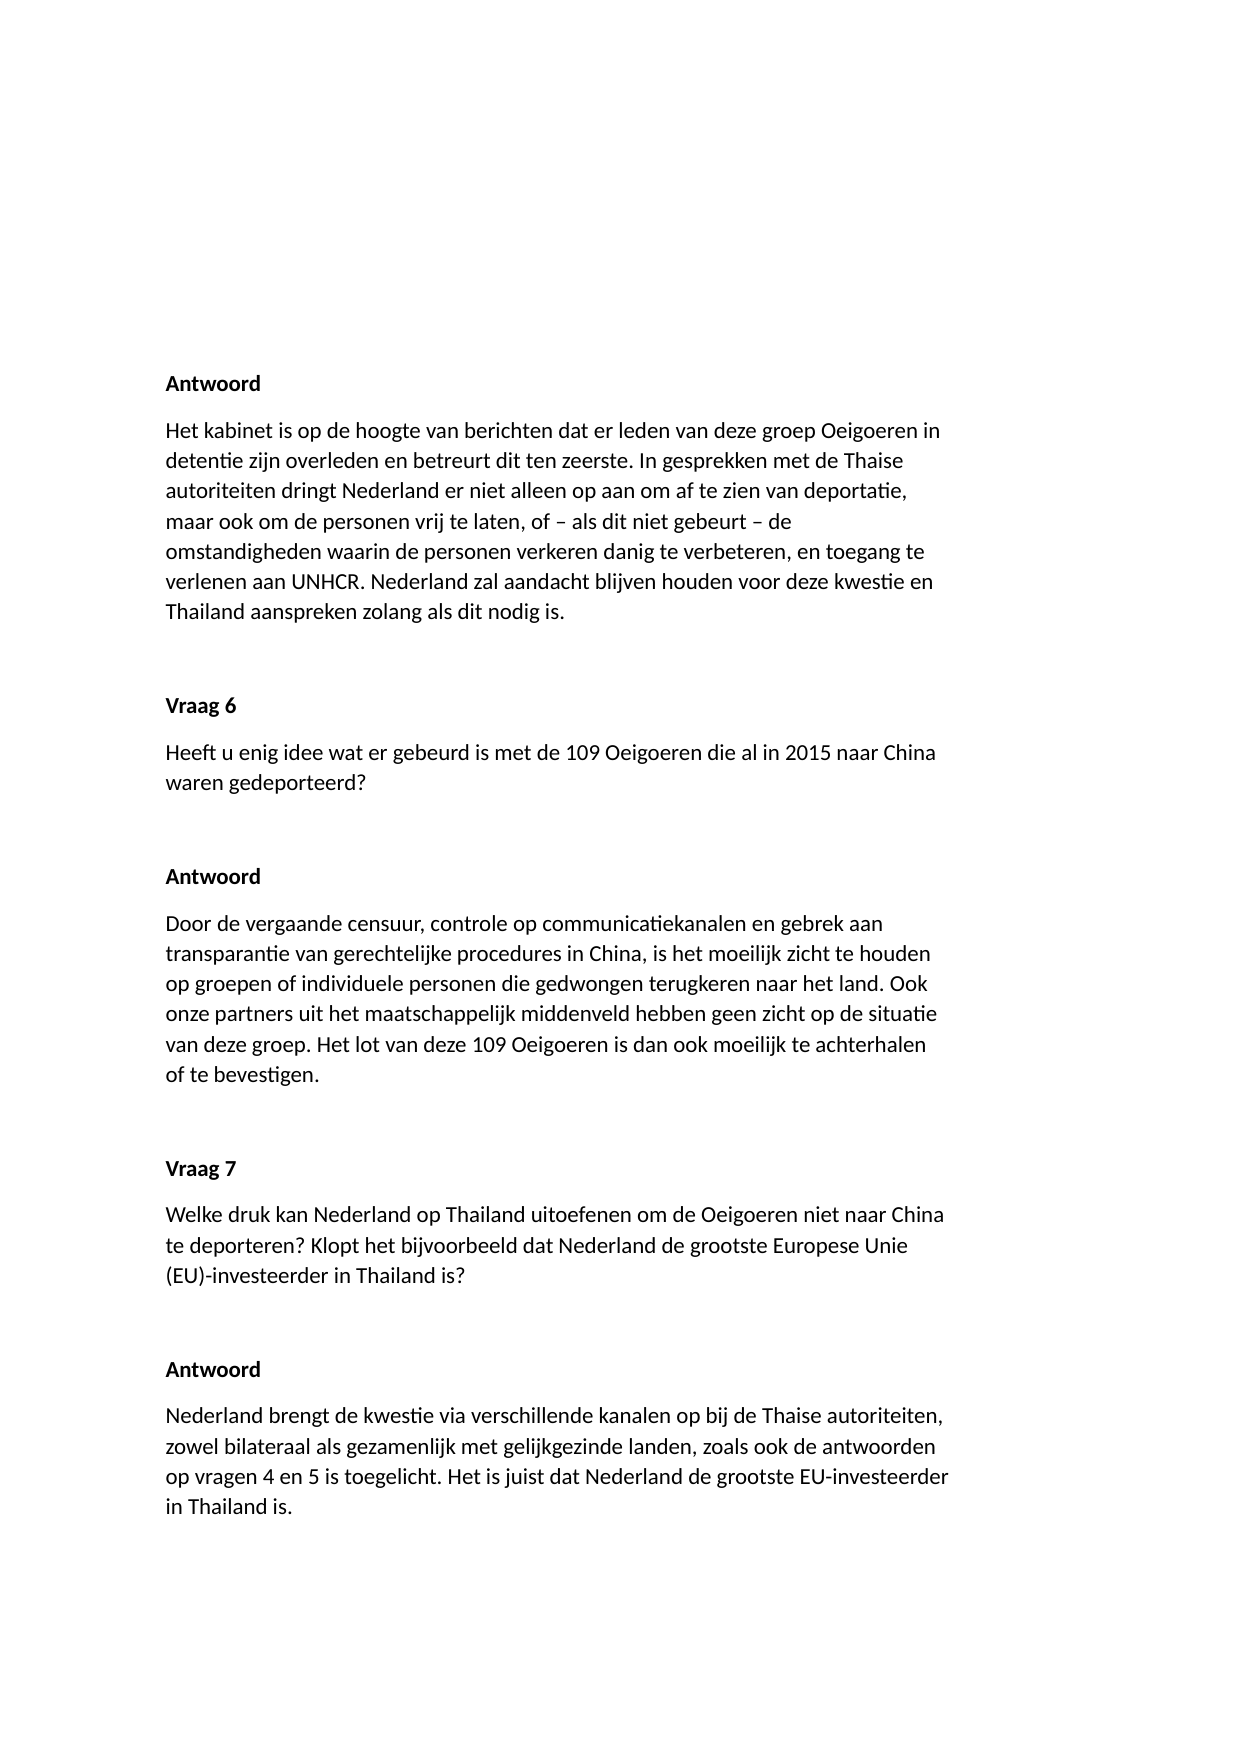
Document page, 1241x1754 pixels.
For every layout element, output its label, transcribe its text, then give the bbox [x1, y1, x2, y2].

text Welke druk kan Nederland op Thailand uitoefenen om de Oeigoeren niet naar China te deporteren? Klopt het bijvoorbeeld dat Nederland de grootste Europese Unie (EU)-investeerder in Thailand is? [165, 1201, 951, 1289]
text Antwoord [165, 369, 951, 397]
text Door de vergaande censuur, controle op communicatiekanalen en gebrek aan transparantie van gerechtelijke procedures in China, is het moeilijk zicht te houden op groepen of individuele personen die gedwongen terugkeren naar het land. Ook onze partners uit het maatschappelijk middenveld hebben geen zicht op de situatie van deze groep. Het lot van deze 109 Oeigoeren is dan ook moeilijk te achterhalen of te bevestigen. [165, 909, 951, 1088]
text Antwoord [165, 1355, 951, 1383]
text Het kabinet is op de hoogte van berichten dat er leden van deze groep Oeigoeren in detentie zijn overleden en betreurt dit ten zeerste. In gesprekken met de Thaise autoriteiten dringt Nederland er niet alleen op aan om af te zien van deportatie, maar ook om de personen vrij te laten, of – als dit niet gebeurt – de omstandigheden waarin de personen verkeren danig te verbeteren, en toegang te verlenen aan UNHCR. Nederland zal aandacht blijven houden voor deze kwestie en Thailand aanspreken zolang als dit nodig is. [165, 416, 951, 626]
text Heeft u enig idee wat er gebeurd is met de 109 Oeigoeren die al in 2015 naar China waren gedeporteerd? [165, 738, 951, 796]
text Vraag 6 [165, 691, 951, 719]
text Nederland brengt de kwestie via verschillende kanalen op bij de Thaise autoriteiten, zowel bilateraal als gezamenlijk met gelijkgezinde landen, zoals ook de antwoorden op vragen 4 en 5 is toegelicht. Het is juist dat Nederland de grootste EU-investeerder in Thailand is. [165, 1402, 951, 1520]
text Vraag 7 [165, 1154, 951, 1182]
text Antwoord [165, 862, 951, 890]
